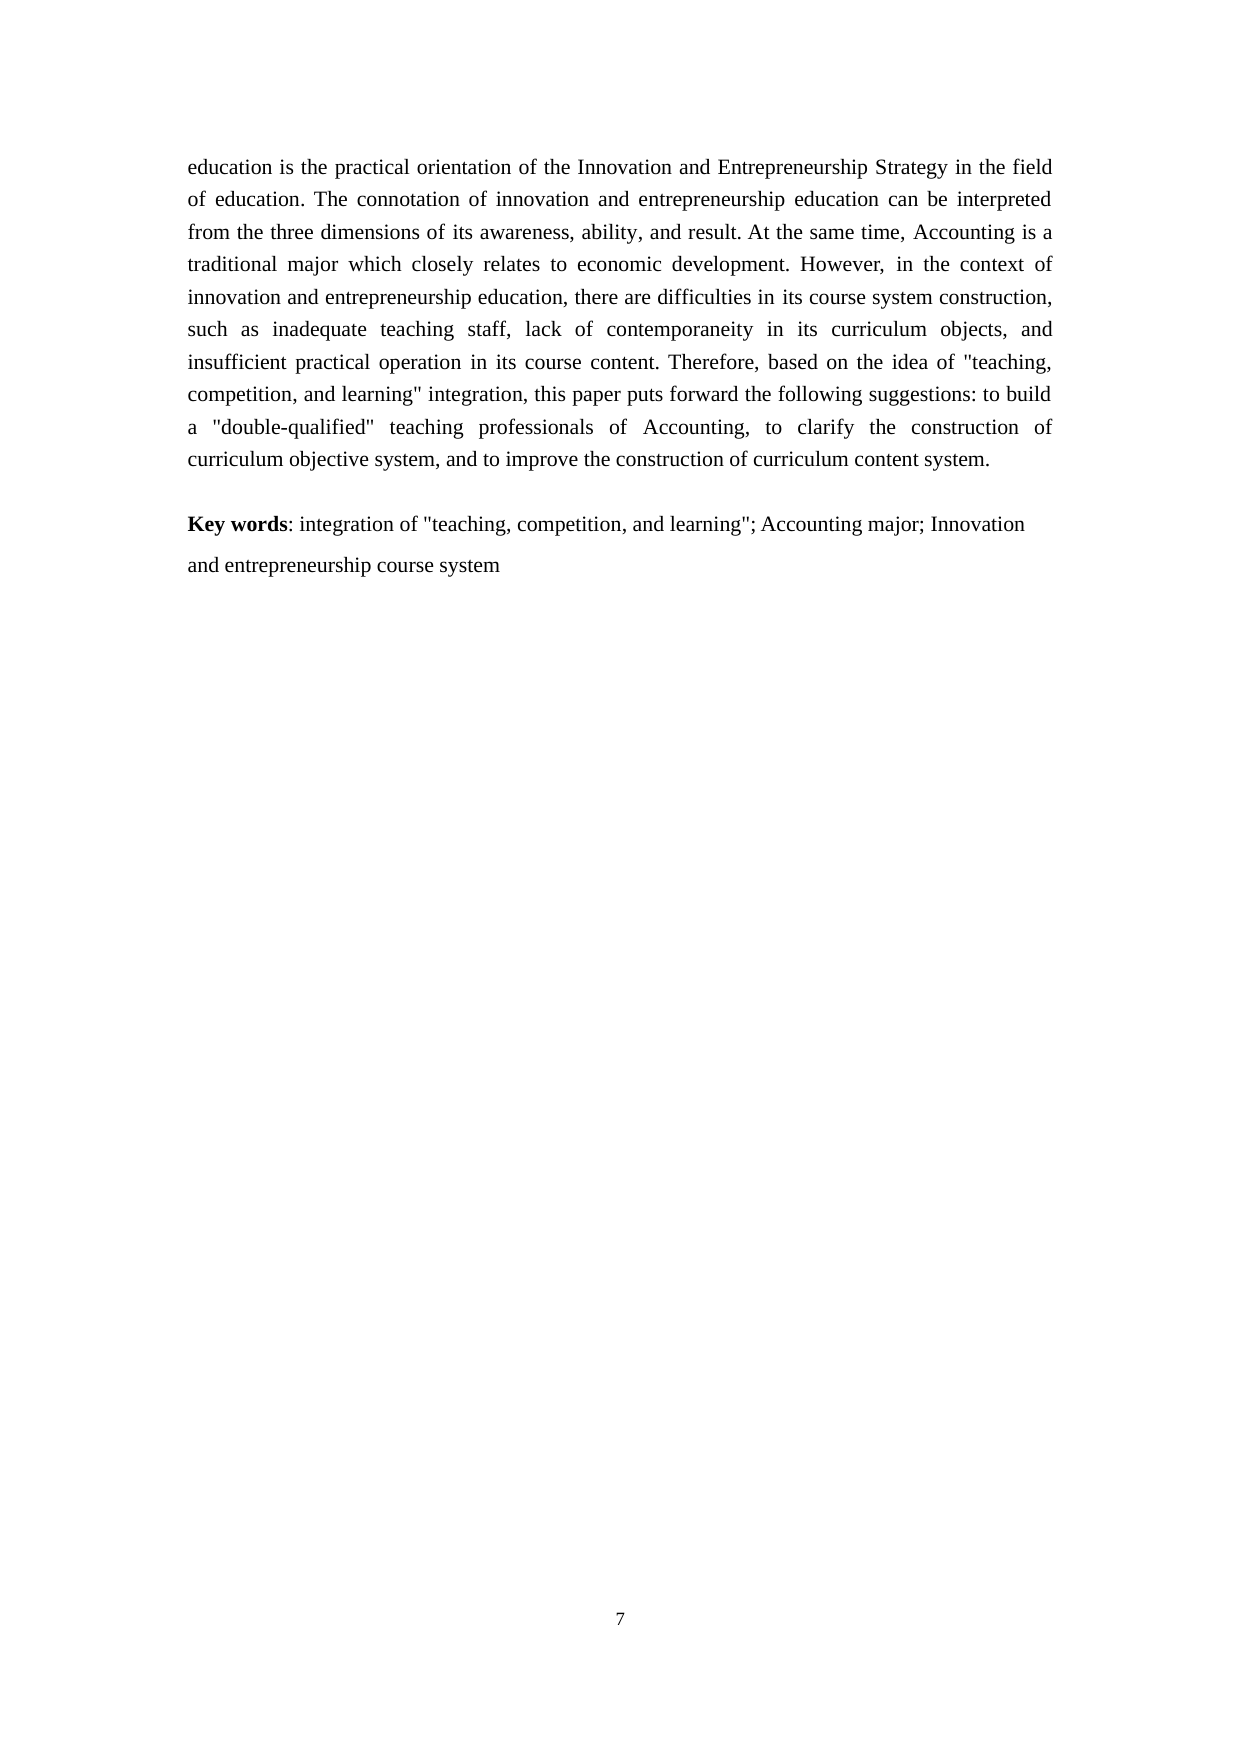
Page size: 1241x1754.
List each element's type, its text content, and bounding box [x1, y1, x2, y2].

text Key words: integration of "teaching, competition, and learning"; Accounting major; Innovation and entrepreneurship course system [187, 507, 1053, 581]
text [187, 150, 1053, 475]
